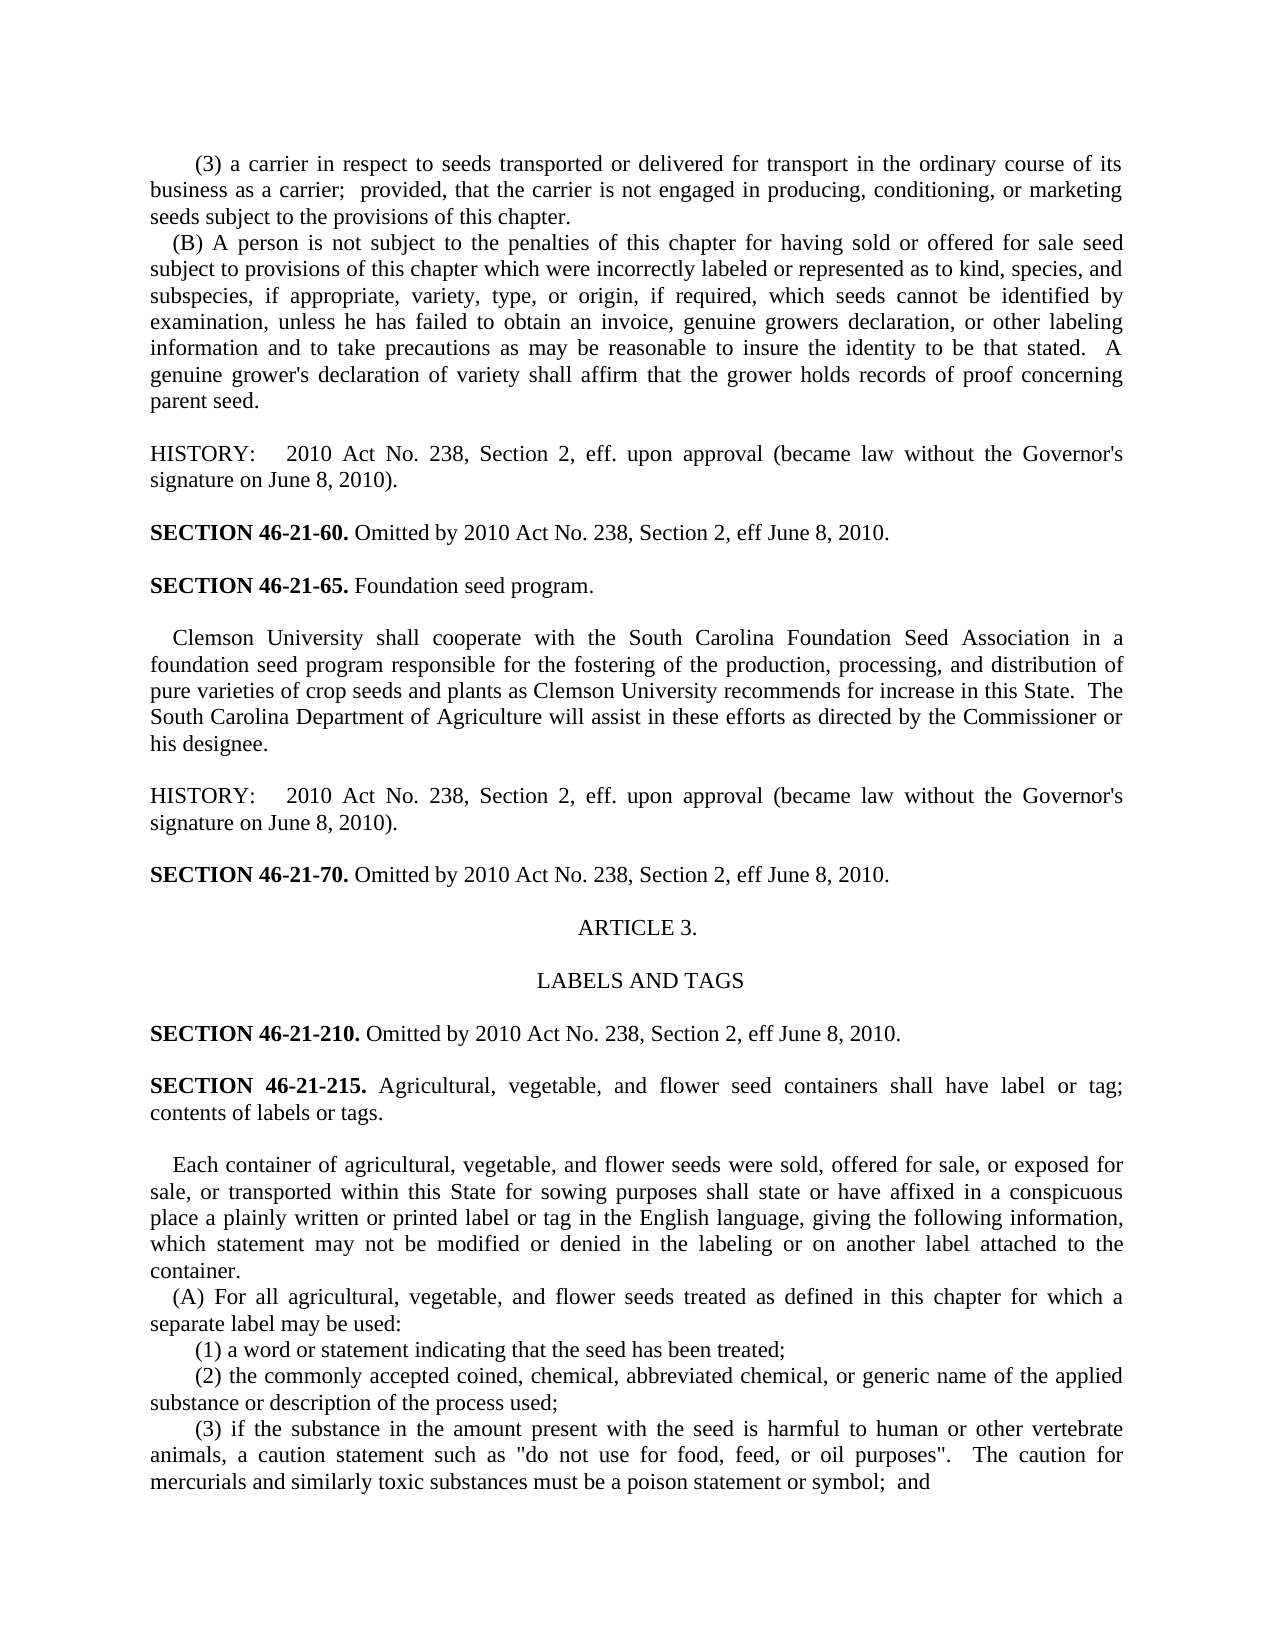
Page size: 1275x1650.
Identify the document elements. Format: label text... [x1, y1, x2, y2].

text HISTORY: 2010 Act No. 238, Section 2, eff. upon approval (became law without the Governor's signature on June 8, 2010). [150, 440, 1125, 493]
text (3) if the substance in the amount present with the seed is harmful to human or other vertebrate animals, a caution statement such as "do not use for food, feed, or oil purposes". The caution for mercurials and similarly toxic substances must be a poison statement or symbol; and [150, 1415, 1125, 1494]
text Clemson University shall cooperate with the South Carolina Foundation Seed Association in a foundation seed program responsible for the fostering of the production, processing, and distribution of pure varieties of crop seeds and plants as Clemson University recommends for increase in this State. The South Carolina Department of Agriculture will assist in these efforts as directed by the Commissioner or his designee. [150, 624, 1125, 756]
text LABELS AND TAGS [150, 967, 1125, 993]
text HISTORY: 2010 Act No. 238, Section 2, eff. upon approval (became law without the Governor's signature on June 8, 2010). [150, 782, 1125, 835]
text SECTION 46-21-65. Foundation seed program. [150, 572, 1125, 598]
text SECTION 46-21-60. Omitted by 2010 Act No. 238, Section 2, eff June 8, 2010. [150, 519, 1125, 545]
text ARTICLE 3. [150, 914, 1125, 941]
text (2) the commonly accepted coined, chemical, abbreviated chemical, or generic name of the applied substance or description of the process used; [150, 1362, 1125, 1415]
text (B) A person is not subject to the penalties of this chapter for having sold or offered for sale seed subject to provisions of this chapter which were incorrectly labeled or represented as to kind, species, and subspecies, if appropriate, variety, type, or origin, if required, which seeds cannot be identified by examination, unless he has failed to obtain an invoice, genuine growers declaration, or other labeling information and to take precautions as may be reasonable to insure the identity to be that stated. A genuine grower's declaration of variety shall affirm that the grower holds records of proof concerning parent seed. [150, 229, 1125, 413]
text SECTION 46-21-215. Agricultural, vegetable, and flower seed containers shall have label or tag; contents of labels or tags. [150, 1072, 1125, 1125]
text SECTION 46-21-70. Omitted by 2010 Act No. 238, Section 2, eff June 8, 2010. [150, 862, 1125, 888]
text (3) a carrier in respect to seeds transported or delivered for transport in the ordinary course of its business as a carrier; provided, that the carrier is not engaged in producing, conditioning, or marketing seeds subject to the provisions of this chapter. [150, 150, 1125, 229]
text (A) For all agricultural, vegetable, and flower seeds treated as defined in this chapter for which a separate label may be used: [150, 1283, 1125, 1336]
text Each container of agricultural, vegetable, and flower seeds were sold, offered for sale, or exposed for sale, or transported within this State for sowing purposes shall state or have affixed in a conspicuous place a plainly written or printed label or tag in the English language, giving the following information, which statement may not be modified or denied in the labeling or on another label attached to the container. [150, 1151, 1125, 1283]
text SECTION 46-21-210. Omitted by 2010 Act No. 238, Section 2, eff June 8, 2010. [150, 1020, 1125, 1046]
text (1) a word or statement indicating that the seed has been treated; [150, 1336, 1125, 1362]
